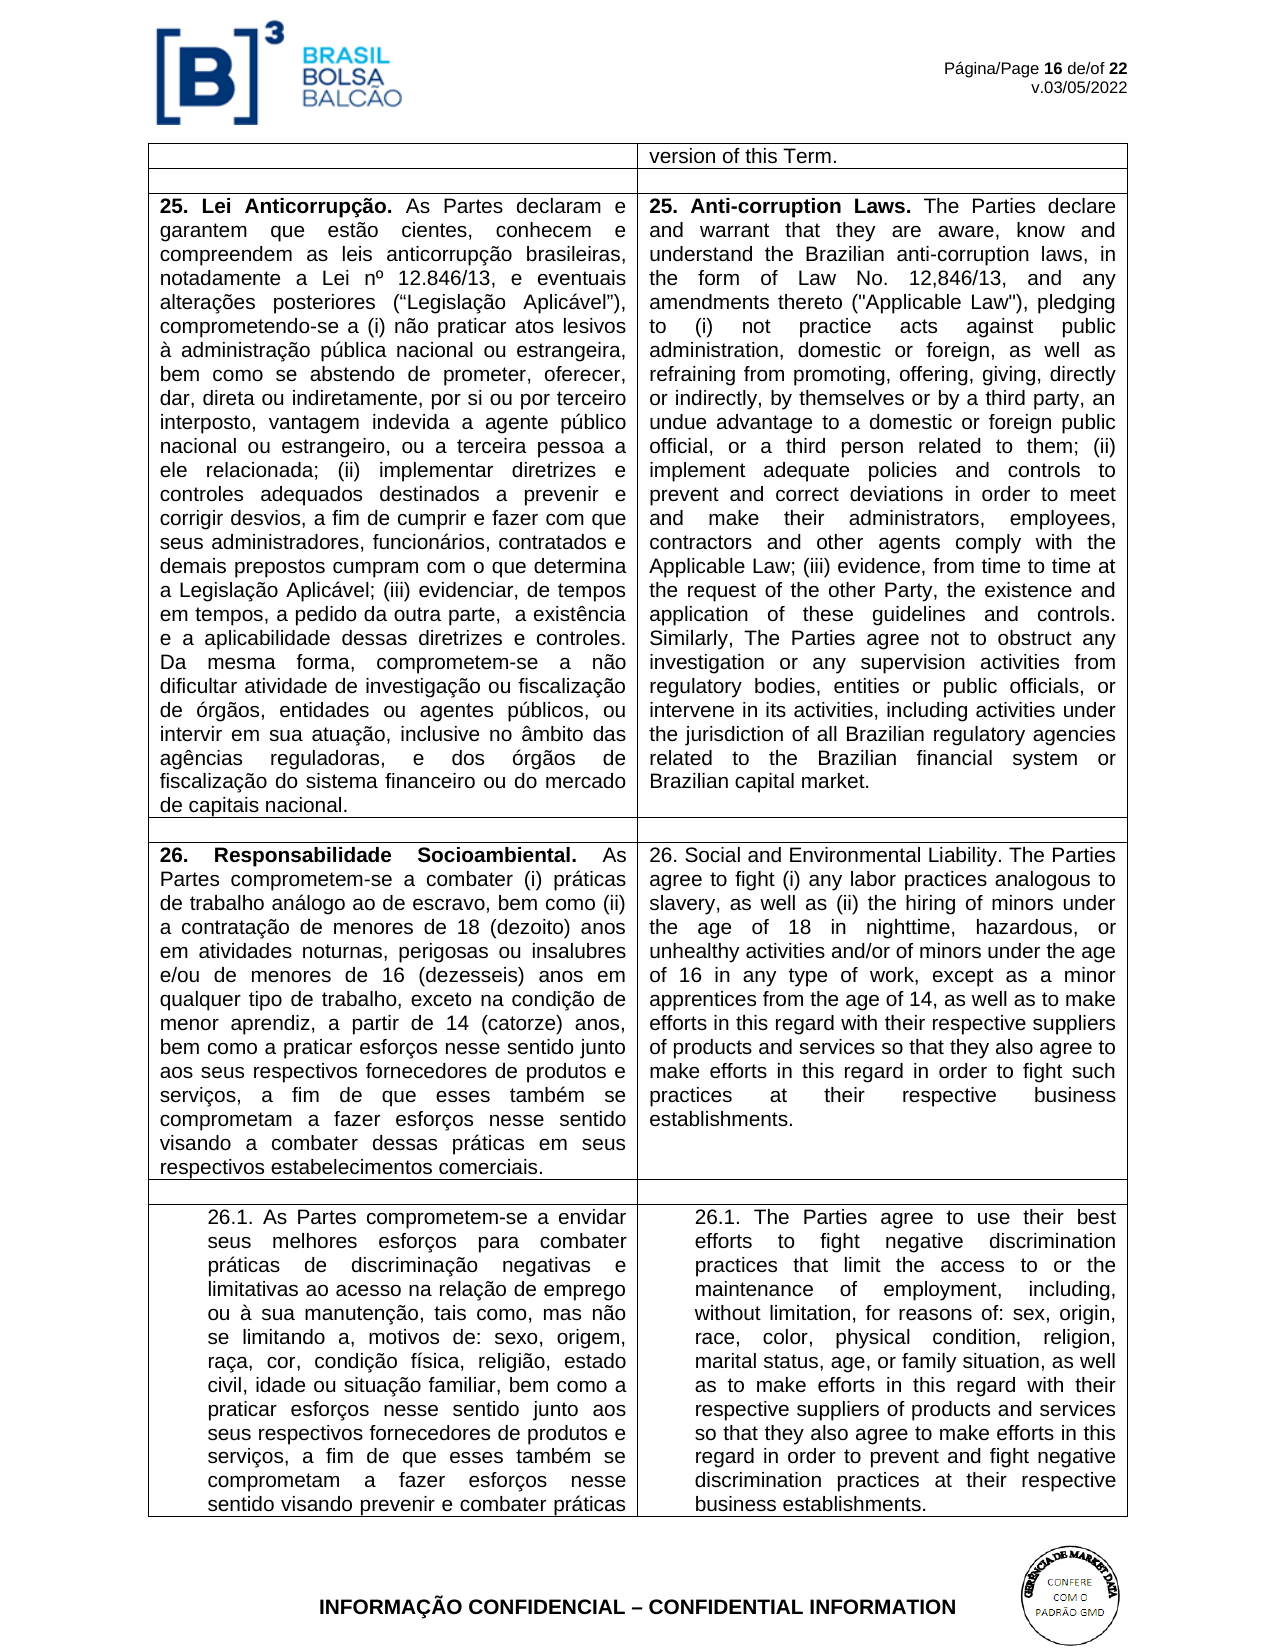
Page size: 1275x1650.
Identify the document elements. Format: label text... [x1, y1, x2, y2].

table_cell 26. Social and Environmental Liability. The Parties agree to fight (i) any labor practices analogous to slavery, as well as (ii) the hiring of minors under the age of 18 in nighttime, hazardous, or unhealthy activities and/or of minors under the age of 16 in any type of work, except as a minor apprentices from the age of 14, as well as to make efforts in this regard with their respective suppliers of products and services so that they also agree to make efforts in this regard in order to fight such practices at their respective business establishments. [638, 843, 1127, 1179]
table_cell [149, 818, 637, 842]
table_cell 25. Anti-corruption Laws. The Parties declare and warrant that they are aware, know and understand the Brazilian anti-corruption laws, in the form of Law No. 12,846/13, and any amendments thereto ("Applicable Law"), pledging to (i) not practice acts against public administration, domestic or foreign, as well as refraining from promoting, offering, giving, directly or indirectly, by themselves or by a third party, an undue advantage to a domestic or foreign public official, or a third person related to them; (ii) implement adequate policies and controls to prevent and correct deviations in order to meet and make their administrators, employees, contractors and other agents comply with the Applicable Law; (iii) evidence, from time to time at the request of the other Party, the existence and application of these guidelines and controls. Similarly, The Parties agree not to obstruct any investigation or any supervision activities from regulatory bodies, entities or public officials, or intervene in its activities, including activities under the jurisdiction of all Brazilian regulatory agencies related to the Brazilian financial system or Brazilian capital market. [638, 194, 1127, 817]
table_cell 26. Responsabilidade Socioambiental. As Partes comprometem-se a combater (i) práticas de trabalho análogo ao de escravo, bem como (ii) a contratação de menores de 18 (dezoito) anos em atividades noturnas, perigosas ou insalubres e/ou de menores de 16 (dezesseis) anos em qualquer tipo de trabalho, exceto na condição de menor aprendiz, a partir de 14 (catorze) anos, bem como a praticar esforços nesse sentido junto aos seus respectivos fornecedores de produtos e serviços, a fim de que esses também se comprometam a fazer esforços nesse sentido visando a combater dessas práticas em seus respectivos estabelecimentos comerciais. [149, 843, 637, 1179]
table_cell [638, 818, 1127, 842]
table_cell [638, 1180, 1127, 1204]
table_cell [638, 169, 1127, 193]
picture [147, 16, 412, 125]
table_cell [149, 144, 637, 168]
picture [1014, 1543, 1128, 1650]
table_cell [149, 1205, 637, 1516]
table_cell 25. Lei Anticorrupção. As Partes declaram e garantem que estão cientes, conhecem e compreendem as leis anticorrupção brasileiras, notadamente a Lei nº 12.846/13, e eventuais alterações posteriores (“Legislação Aplicável”), comprometendo-se a (i) não praticar atos lesivos à administração pública nacional ou estrangeira, bem como se abstendo de prometer, oferecer, dar, direta ou indiretamente, por si ou por terceiro interposto, vantagem indevida a agente público nacional ou estrangeiro, ou a terceira pessoa a ele relacionada; (ii) implementar diretrizes e controles adequados destinados a prevenir e corrigir desvios, a fim de cumprir e fazer com que seus administradores, funcionários, contratados e demais prepostos cumpram com o que determina a Legislação Aplicável; (iii) evidenciar, de tempos em tempos, a pedido da outra parte, a existência e a aplicabilidade dessas diretrizes e controles. Da mesma forma, comprometem-se a não dificultar atividade de investigação ou fiscalização de órgãos, entidades ou agentes públicos, ou intervir em sua atuação, inclusive no âmbito das agências reguladoras, e dos órgãos de fiscalização do sistema financeiro ou do mercado de capitais nacional. [149, 194, 637, 817]
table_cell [638, 144, 1127, 168]
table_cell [638, 1205, 1127, 1516]
table_cell [149, 169, 637, 193]
table_cell [149, 1180, 637, 1204]
